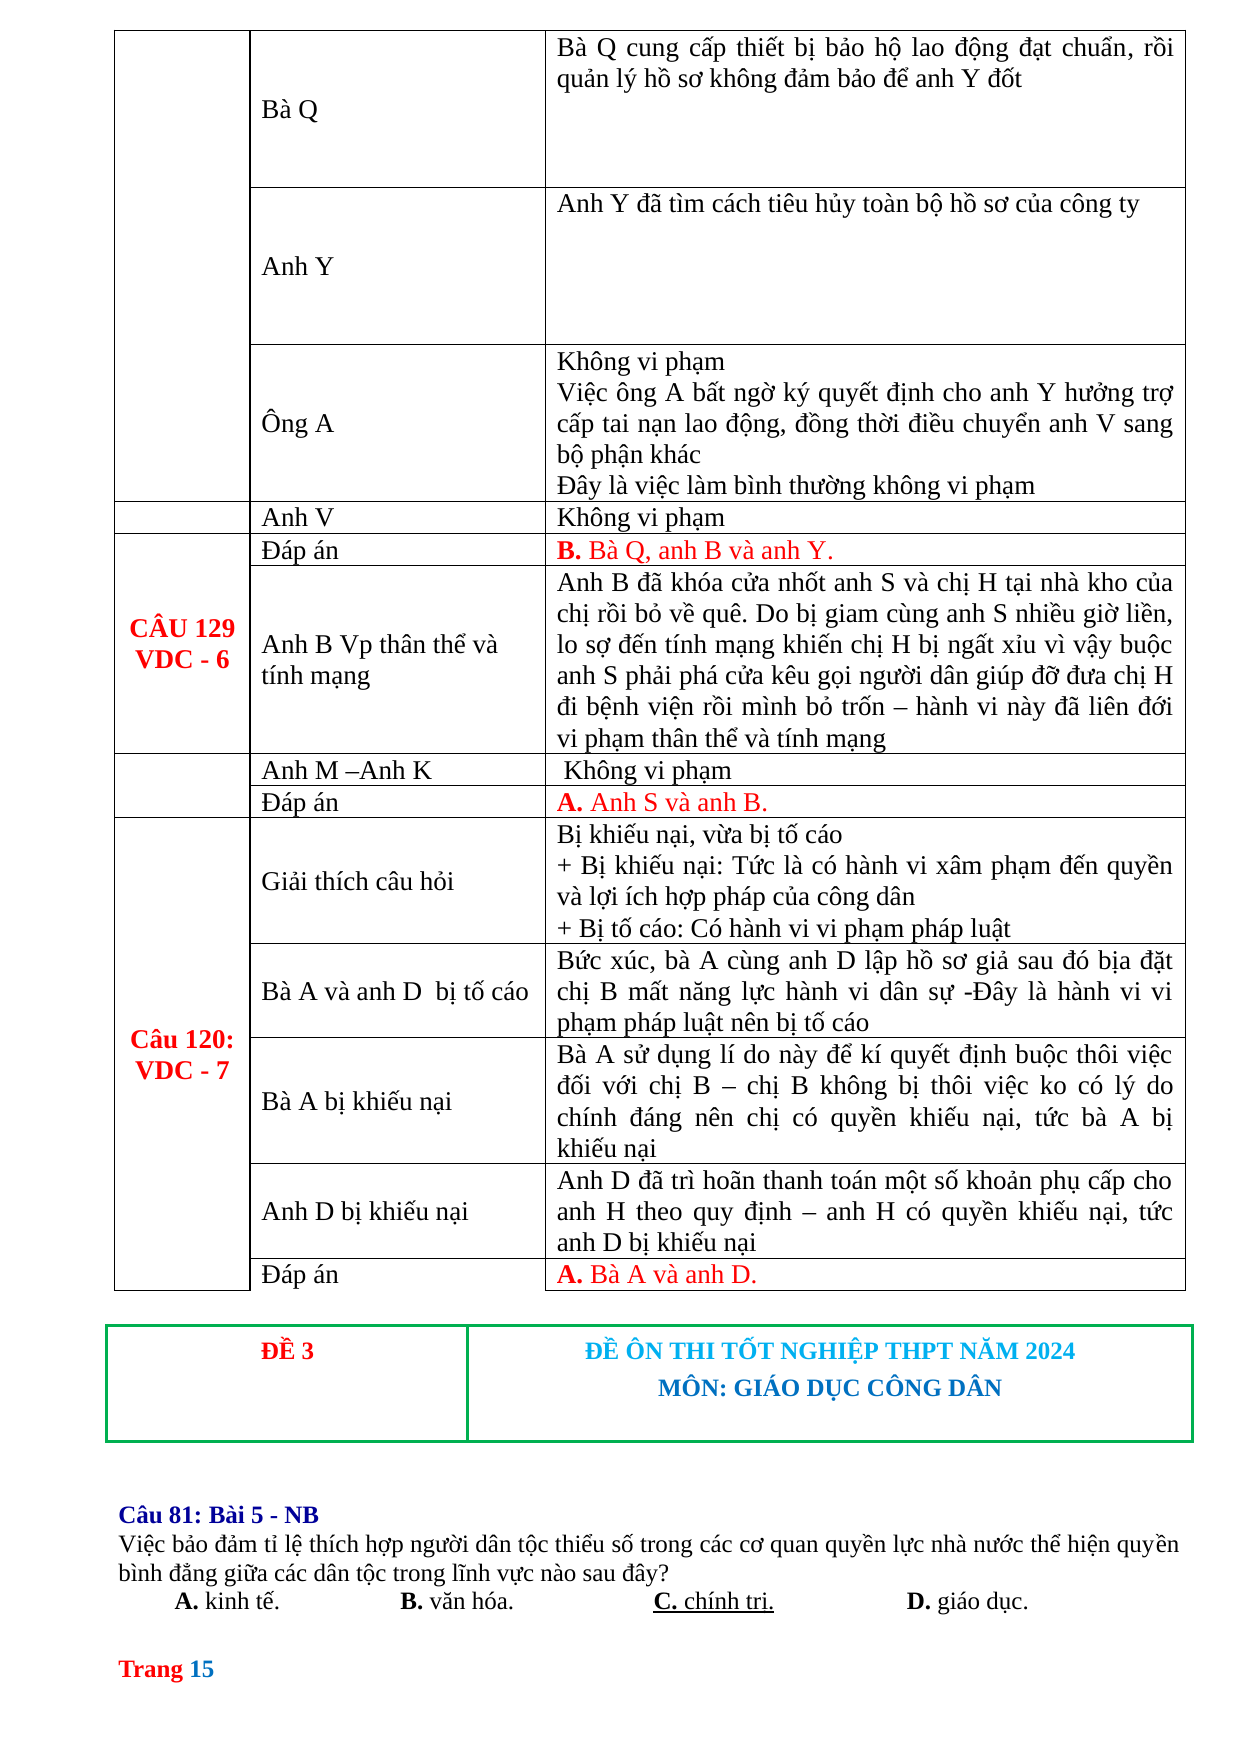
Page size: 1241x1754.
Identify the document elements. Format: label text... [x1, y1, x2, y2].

table_cell Không vi phạm [546, 754, 1185, 785]
table_cell Anh D bị khiếu nại [251, 1164, 545, 1257]
table_cell Anh B đã khóa cửa nhốt anh S và chị H tại nhà kho của chị rồi bỏ về quê. Do bị giam cùng anh S nhiều giờ liền, lo sợ đến tính mạng khiến chị H bị ngất xỉu vì vậy buộc anh S phải phá cửa kêu gọi người dân giúp đỡ đưa chị H đi bệnh viện rồi mình bỏ trốn – hành vi này đã liên đới vi phạm thân thể và tính mạng [546, 566, 1185, 753]
text Việc bảo đảm tỉ lệ thích hợp người dân tộc thiểu số trong các cơ quan quyền lực nhà nước thể hiện quyền bình đẳng giữa các dân tộc trong lĩnh vực nào sau đây? [118, 1529, 1181, 1586]
table_cell Không vi phạm Việc ông A bất ngờ ký quyết định cho anh Y hưởng trợ cấp tai nạn lao động, đồng thời điều chuyển anh V sang bộ phận khác Đây là việc làm bình thường không vi phạm [546, 345, 1185, 501]
table_cell Bức xúc, bà A cùng anh D lập hồ sơ giả sau đó bịa đặt chị B mất năng lực hành vi dân sự -Đây là hành vi vi phạm pháp luật nên bị tố cáo [546, 944, 1185, 1037]
table_cell [115, 754, 249, 817]
table_cell [115, 502, 249, 533]
table_cell Bà A và anh D bị tố cáo [251, 944, 545, 1037]
table_cell Anh Y đã tìm cách tiêu hủy toàn bộ hồ sơ của công ty [546, 188, 1185, 343]
table_cell A. Anh S và anh B. [546, 786, 1185, 817]
table_cell Ông A [251, 345, 545, 501]
table_cell B. Bà Q, anh B và anh Y. [546, 534, 1185, 565]
table_cell Anh M –Anh K [251, 754, 545, 785]
table_cell Đáp án [251, 786, 545, 817]
table_cell Bà Q cung cấp thiết bị bảo hộ lao động đạt chuẩn, rồi quản lý hồ sơ không đảm bảo để anh Y đốt [546, 31, 1185, 187]
table_cell Bị khiếu nại, vừa bị tố cáo + Bị khiếu nại: Tức là có hành vi xâm phạm đến quyền và lợi ích hợp pháp của công dân + Bị tố cáo: Có hành vi vi phạm pháp luật [546, 818, 1185, 943]
table_cell Anh B Vp thân thể và tính mạng [251, 566, 545, 753]
table_cell Không vi phạm [546, 502, 1185, 533]
table_cell Anh Y [251, 188, 545, 343]
table_cell A. Bà A và anh D. [546, 1259, 1185, 1289]
table_cell Anh D đã trì hoãn thanh toán một số khoản phụ cấp cho anh H theo quy định – anh H có quyền khiếu nại, tức anh D bị khiếu nại [546, 1164, 1185, 1257]
table_cell Anh V [251, 502, 545, 533]
text A. kinh tế. B. văn hóa. C. chính trị. D. giáo dục. [118, 1586, 1181, 1615]
table_cell Bà A sử dụng lí do này để kí quyết định buộc thôi việc đối với chị B – chị B không bị thôi việc ko có lý do chính đáng nên chị có quyền khiếu nại, tức bà A bị khiếu nại [546, 1038, 1185, 1163]
text Câu 81: Bài 5 - NB [118, 1500, 1181, 1529]
table_cell Đáp án [251, 1259, 545, 1289]
table_cell Bà Q [251, 31, 545, 187]
table_header ĐỀ 3 [108, 1327, 466, 1439]
table_cell Giải thích câu hỏi [251, 818, 545, 943]
table_header ĐỀ ÔN THI TỐT NGHIỆP THPT NĂM 2024 MÔN: GIÁO DỤC CÔNG DÂN [469, 1327, 1191, 1439]
table_cell Câu 120: VDC - 7 [115, 818, 249, 1289]
table_cell Bà A bị khiếu nại [251, 1038, 545, 1163]
table_cell Đáp án [251, 534, 545, 565]
table_cell CÂU 129 VDC - 6 [115, 534, 249, 753]
